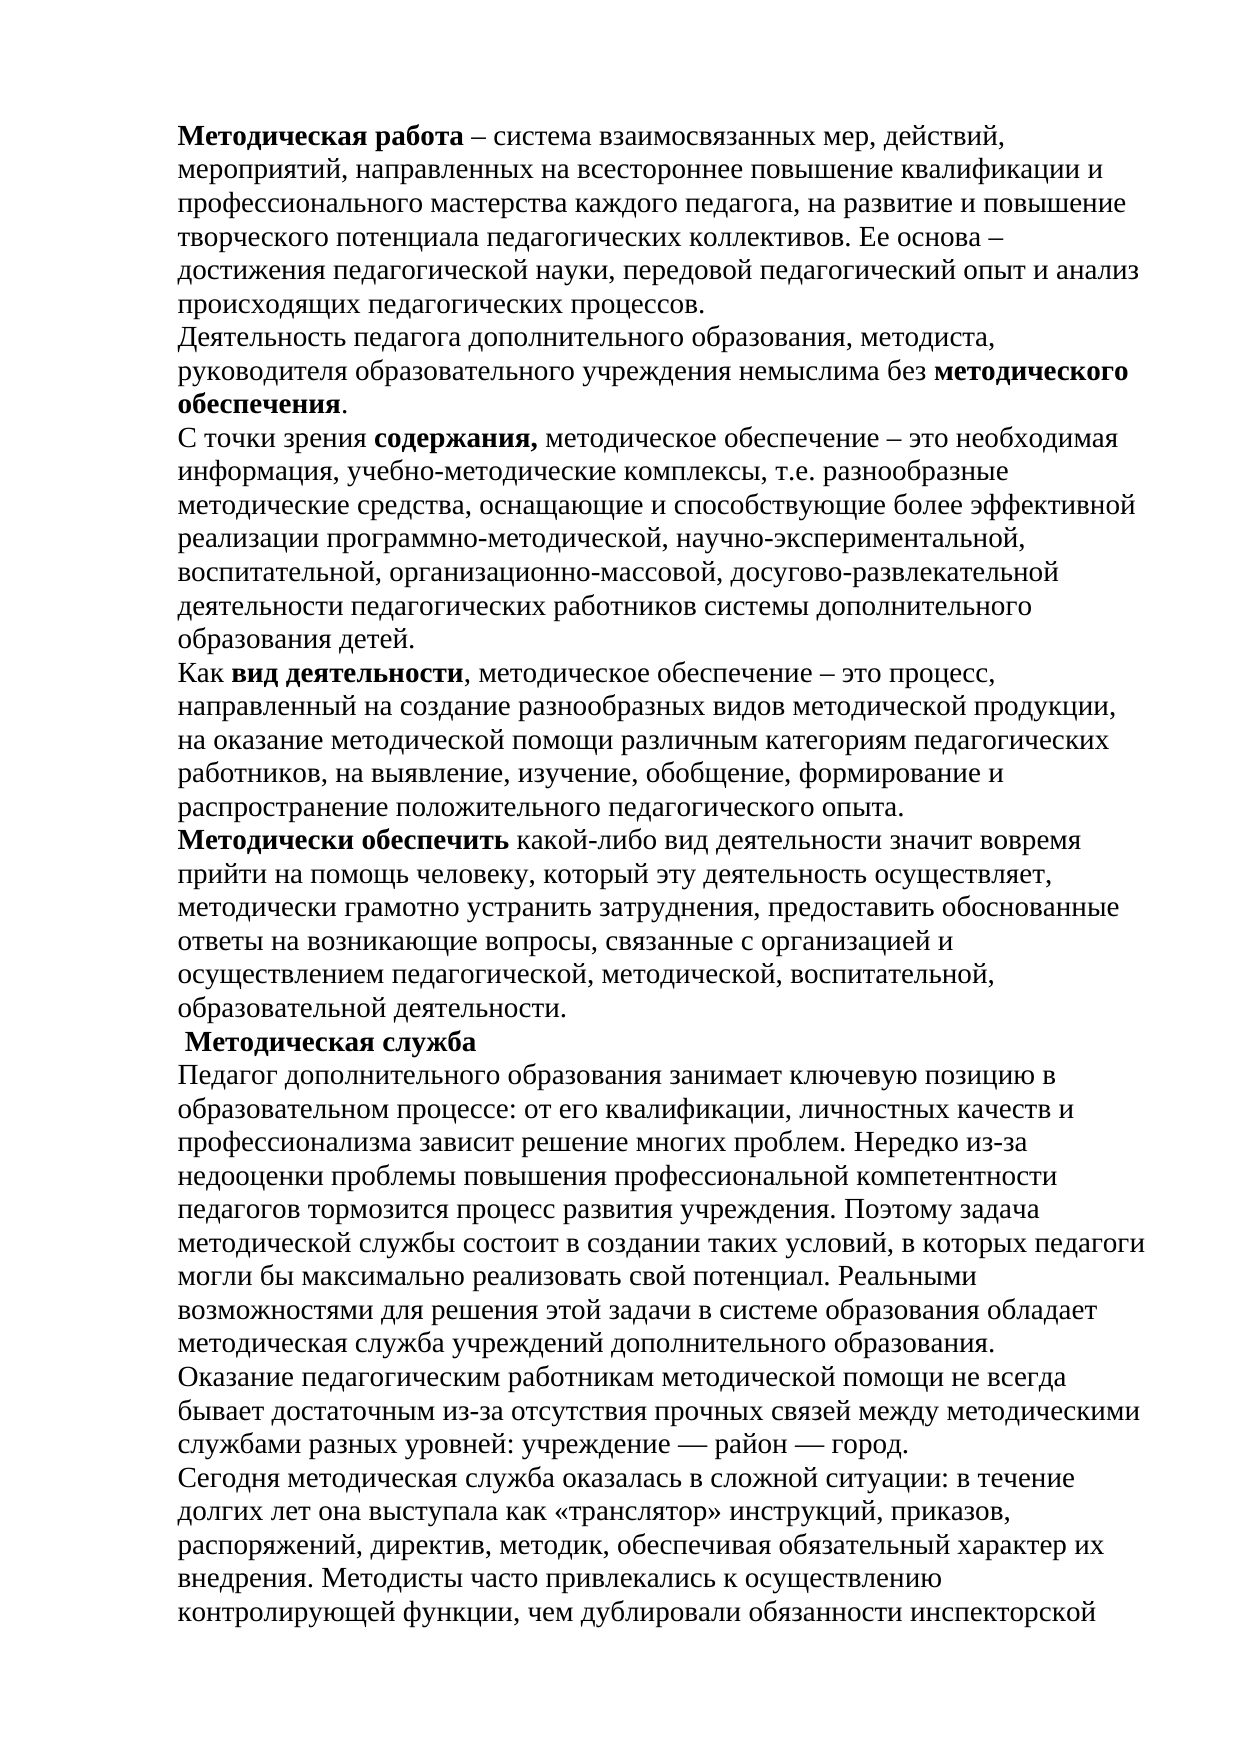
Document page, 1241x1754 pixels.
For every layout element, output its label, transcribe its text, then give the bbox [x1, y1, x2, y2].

text С точки зрения содержания, методическое обеспечение – это необходимая информация, учебно-методические комплексы, т.е. разнообразные методические средства, оснащающие и способствующие более эффективной реализации программно-методической, научно-экспериментальной, воспитательной, организационно-массовой, досугово-развлекательной деятельности педагогических работников системы дополнительного образования детей. [177, 420, 1152, 655]
text Оказание педагогическим работникам методической помощи не всегда бывает достаточным из-за отсутствия прочных связей между методическими службами разных уровней: учреждение — район — город. [177, 1359, 1152, 1460]
text Методическая служба [177, 1024, 1152, 1057]
text Педагог дополнительного образования занимает ключевую позицию в образовательном процессе: от его квалификации, личностных качеств и профессионализма зависит решение многих проблем. Нередко из-за недооценки проблемы повышения профессиональной компетентности педагогов тормозится процесс развития учреждения. Поэтому задача методической службы состоит в создании таких условий, в которых педагоги могли бы максимально реализовать свой потенциал. Реальными возможностями для решения этой задачи в системе образования обладает методическая служба учреждений дополнительного образования. [177, 1057, 1152, 1359]
text Методически обеспечить какой-либо вид деятельности значит вовремя прийти на помощь человеку, который эту деятельность осуществляет, методически грамотно устранить затруднения, предоставить обоснованные ответы на возникающие вопросы, связанные с организацией и осуществлением педагогической, методической, воспитательной, образовательной деятельности. [177, 822, 1152, 1024]
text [177, 1460, 1152, 1627]
text Методическая работа – система взаимосвязанных мер, действий, мероприятий, направленных на всестороннее повышение квалификации и профессионального мастерства каждого педагога, на развитие и повышение творческого потенциала педагогических коллективов. Ее основа – достижения педагогической науки, передовой педагогический опыт и анализ происходящих педагогических процессов. [177, 118, 1152, 319]
text Деятельность педагога дополнительного образования, методиста, руководителя образовательного учреждения немыслима без методического обеспечения. [177, 319, 1152, 420]
text Как вид деятельности, методическое обеспечение – это процесс, направленный на создание разнообразных видов методической продукции, на оказание методической помощи различным категориям педагогических работников, на выявление, изучение, обобщение, формирование и распространение положительного педагогического опыта. [177, 655, 1152, 822]
